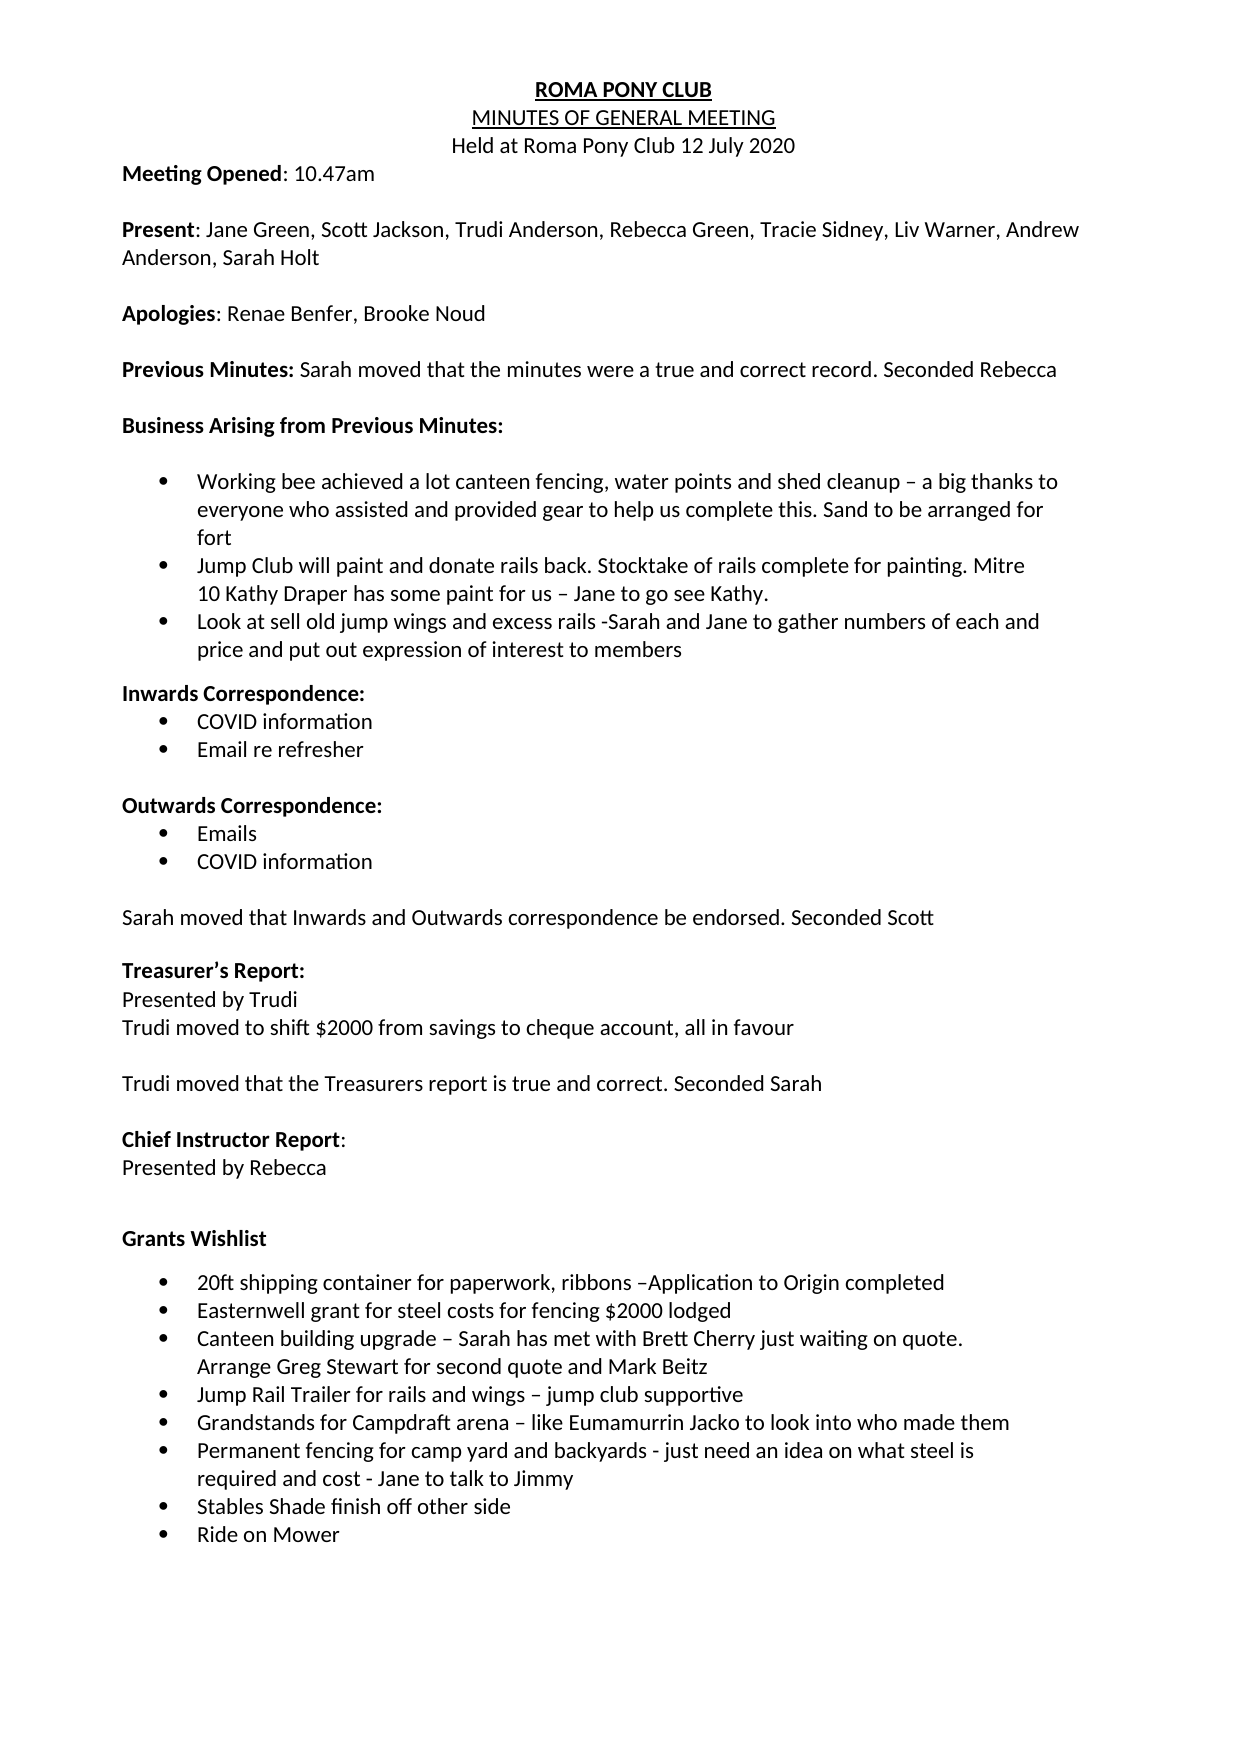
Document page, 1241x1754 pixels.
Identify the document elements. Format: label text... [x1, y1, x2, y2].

list Canteen building upgrade – Sarah has met with Brett Cherry just waiting on quote. Arrange Greg Stewart for second quote and Mark Beitz [159, 1324, 1041, 1380]
text Sarah moved that Inwards and Outwards correspondence be endorsed. Seconded Scott [122, 903, 1125, 931]
list Jump Rail Trailer for rails and wings – jump club supportive [159, 1380, 1041, 1408]
text Held at Roma Pony Club 12 July 2020 [122, 131, 1125, 159]
text Trudi moved that the Treasurers report is true and correct. Seconded Sarah [122, 1069, 1125, 1097]
text Apologies: Renae Benfer, Brooke Noud [122, 299, 1125, 327]
list Grandstands for Campdraft arena – like Eumamurrin Jacko to look into who made them [159, 1408, 1041, 1436]
list COVID information [159, 847, 1125, 875]
text Presented by Rebecca [122, 1153, 1125, 1181]
text Business Arising from Previous Minutes: [122, 411, 1125, 439]
text Inwards Correspondence: [122, 679, 1125, 707]
text ROMA PONY CLUB [122, 75, 1125, 103]
text Chief Instructor Report: [122, 1125, 1125, 1153]
text Present: Jane Green, Scott Jackson, Trudi Anderson, Rebecca Green, Tracie Sidney, Liv Warner, Andrew Anderson, Sarah Holt [122, 215, 1125, 271]
list Look at sell old jump wings and excess rails -Sarah and Jane to gather numbers of each and price and put out expression of interest to members [159, 607, 1077, 663]
list COVID information [159, 707, 1125, 735]
list Permanent fencing for camp yard and backyards - just need an idea on what steel is required and cost - Jane to talk to Jimmy [159, 1436, 1041, 1492]
text Treasurer’s Report: [122, 957, 1125, 985]
list Easternwell grant for steel costs for fencing $2000 lodged [159, 1296, 1041, 1324]
list 20ft shipping container for paperwork, ribbons –Application to Origin completed [159, 1268, 1077, 1296]
list Email re refresher [159, 735, 1125, 763]
text Previous Minutes: Sarah moved that the minutes were a true and correct record. Seconded Rebecca [122, 355, 1125, 383]
text Meeting Opened: 10.47am [122, 159, 1125, 187]
list Jump Club will paint and donate rails back. Stocktake of rails complete for painting. Mitre 10 Kathy Draper has some paint for us – Jane to go see Kathy. [159, 551, 1041, 607]
text Trudi moved to shift $2000 from savings to cheque account, all in favour [122, 1013, 1125, 1041]
list Working bee achieved a lot canteen fencing, water points and shed cleanup – a big thanks to everyone who assisted and provided gear to help us complete this. Sand to be arranged for fort [159, 467, 1077, 551]
list Ride on Mower [159, 1520, 1041, 1548]
list Stables Shade finish off other side [159, 1492, 1041, 1520]
text Presented by Trudi [122, 985, 1125, 1013]
text Outwards Correspondence: [122, 791, 1125, 819]
text MINUTES OF GENERAL MEETING [122, 103, 1125, 131]
list Emails [159, 819, 1125, 847]
text Grants Wishlist [122, 1224, 1077, 1252]
